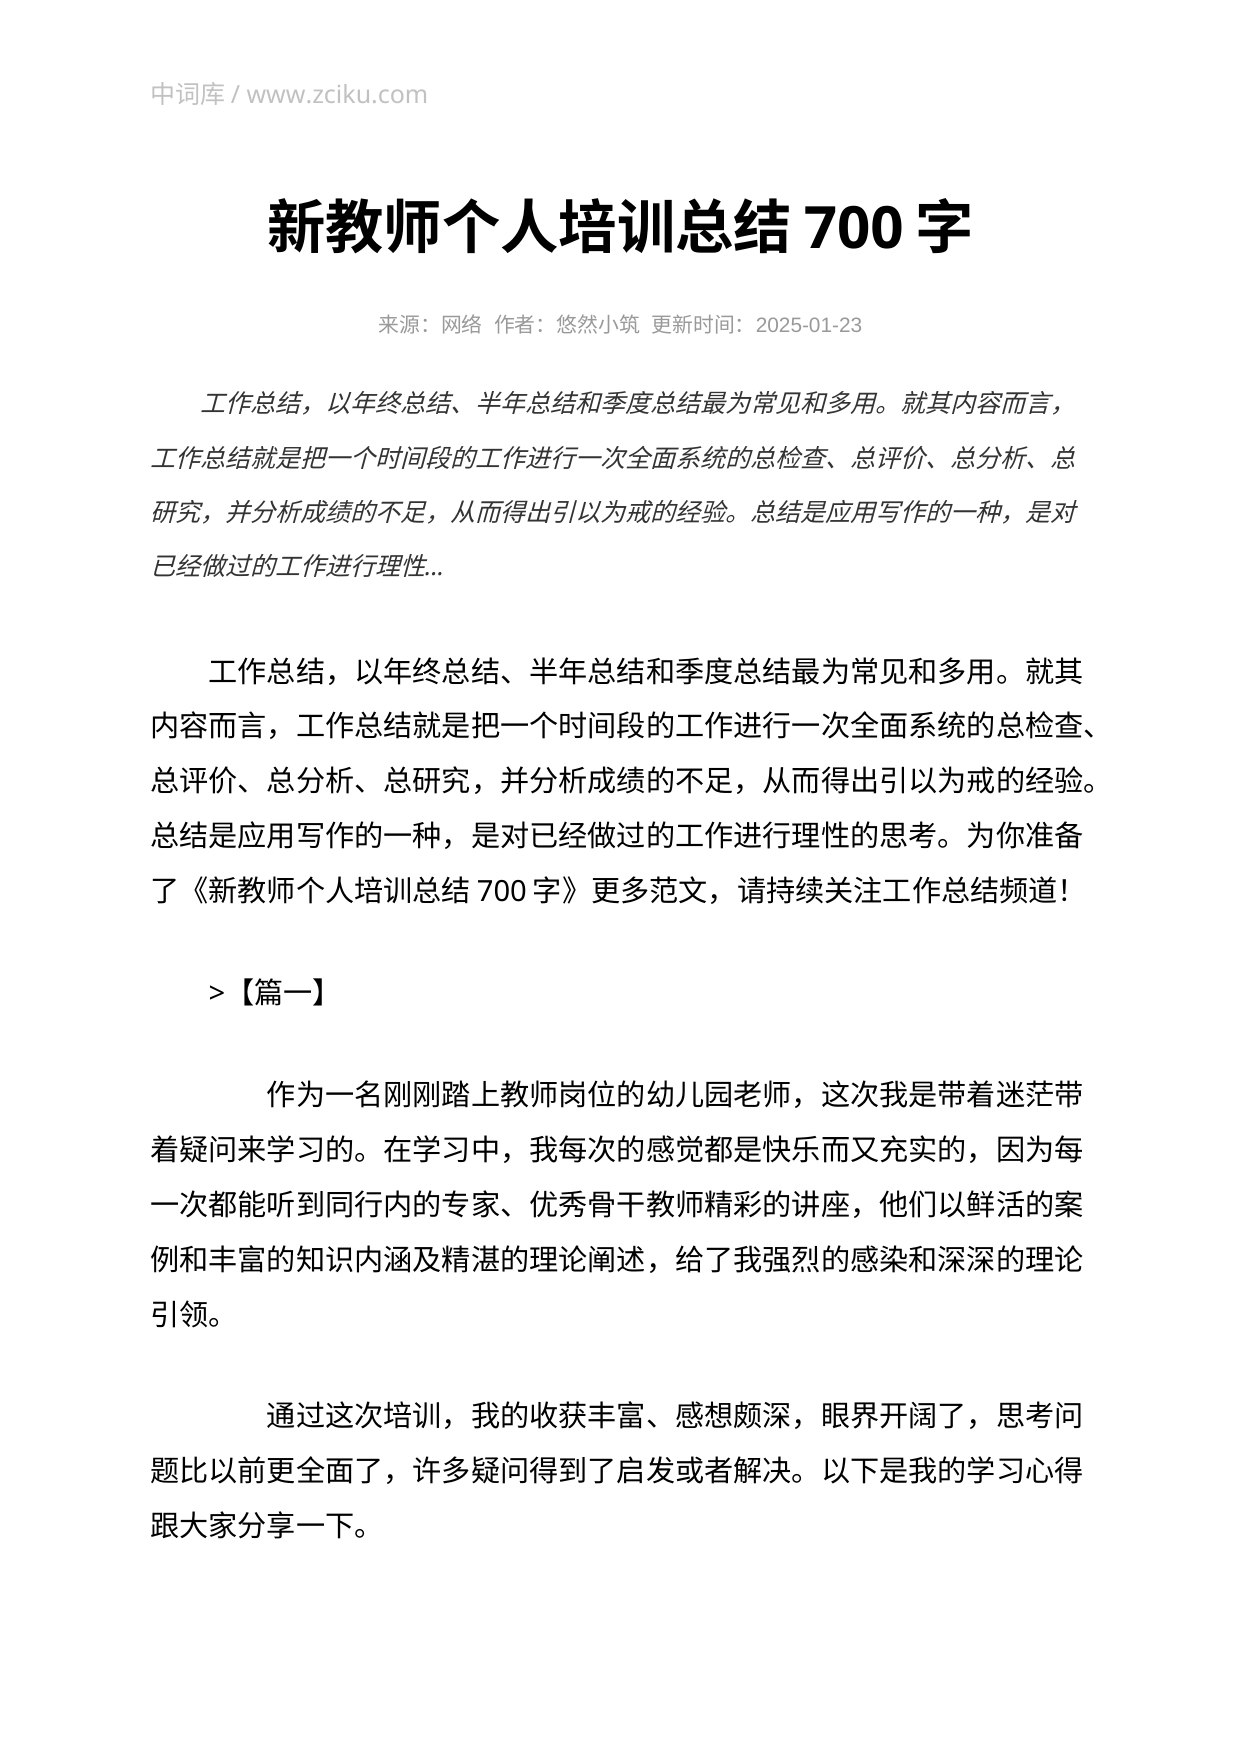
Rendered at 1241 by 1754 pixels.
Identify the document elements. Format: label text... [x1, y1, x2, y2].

text 通过这次培训，我的收获丰富、感想颇深，眼界开阔了，思考问题比以前更全面了，许多疑问得到了启发或者解决。以下是我的学习心得跟大家分享一下。 [150, 1393, 1090, 1545]
text 来源：网络 作者：悠然小筑 更新时间：2025-01-23 [150, 313, 1090, 337]
text 作为一名刚刚踏上教师岗位的幼儿园老师，这次我是带着迷茫带着疑问来学习的。在学习中，我每次的感觉都是快乐而又充实的，因为每一次都能听到同行内的专家、优秀骨干教师精彩的讲座，他们以鲜活的案例和丰富的知识内涵及精湛的理论阐述，给了我强烈的感染和深深的理论引领。 [150, 1072, 1090, 1333]
text 工作总结，以年终总结、半年总结和季度总结最为常见和多用。就其内容而言，工作总结就是把一个时间段的工作进行一次全面系统的总检查、总评价、总分析、总研究，并分析成绩的不足，从而得出引以为戒的经验。总结是应用写作的一种，是对已经做过的工作进行理性的思考。为你准备了《新教师个人培训总结700字》更多范文，请持续关注工作总结频道！ [150, 648, 1090, 910]
text >【篇一】 [150, 970, 1090, 1012]
text 工作总结，以年终总结、半年总结和季度总结最为常见和多用。就其内容而言，工作总结就是把一个时间段的工作进行一次全面系统的总检查、总评价、总分析、总研究，并分析成绩的不足，从而得出引以为戒的经验。总结是应用写作的一种，是对已经做过的工作进行理性... [150, 384, 1090, 583]
subtitle 新教师个人培训总结700字 [150, 181, 1090, 266]
